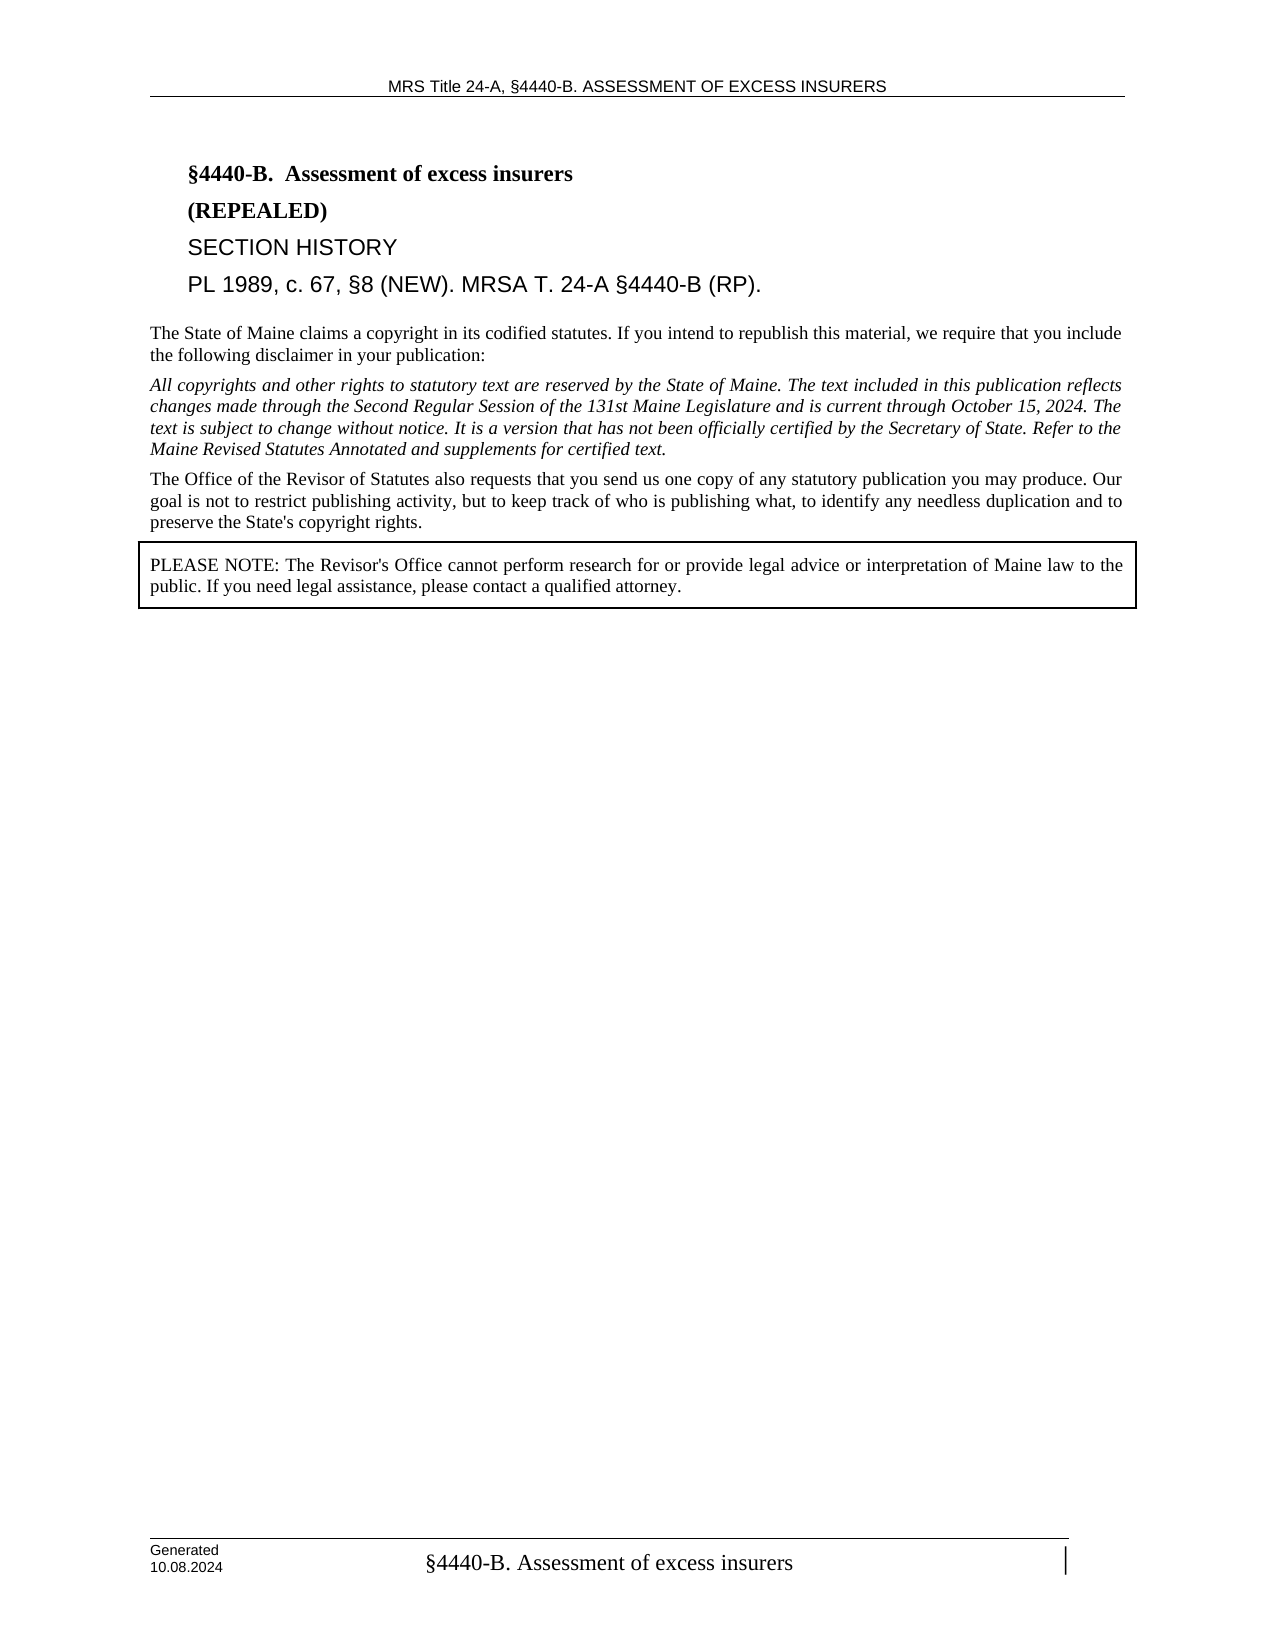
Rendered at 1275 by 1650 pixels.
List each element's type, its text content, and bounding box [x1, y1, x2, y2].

text All copyrights and other rights to statutory text are reserved by the State of Maine. The text included in this publication reflects changes made through the Second Regular Session of the 131st Maine Legislature and is current through October 15, 2024 . The text is subject to change without notice. It is a version that has not been officially certified by the Secretary of State. Refer to the Maine Revised Statutes Annotated and supplements for certified text. [150, 373, 1125, 460]
text PLEASE NOTE: The Revisor's Office cannot perform research for or provide legal advice or interpretation of Maine law to the public. If you need legal assistance, please contact a qualified attorney. [140, 543, 1135, 607]
text §4440-B. Assessment of excess insurers [187, 160, 1125, 187]
text The Office of the Revisor of Statutes also requests that you send us one copy of any statutory publication you may produce. Our goal is not to restrict publishing activity, but to keep track of who is publishing what, to identify any needless duplication and to preserve the State's copyright rights. [150, 468, 1125, 533]
text (REPEALED) [187, 197, 1125, 223]
text The State of Maine claims a copyright in its codified statutes. If you intend to republish this material, we require that you include the following disclaimer in your publication: [150, 322, 1125, 365]
text PL 1989, c. 67, §8 (NEW). MRSA T. 24-A §4440-B (RP). [187, 271, 1125, 297]
text SECTION HISTORY [187, 234, 1125, 260]
